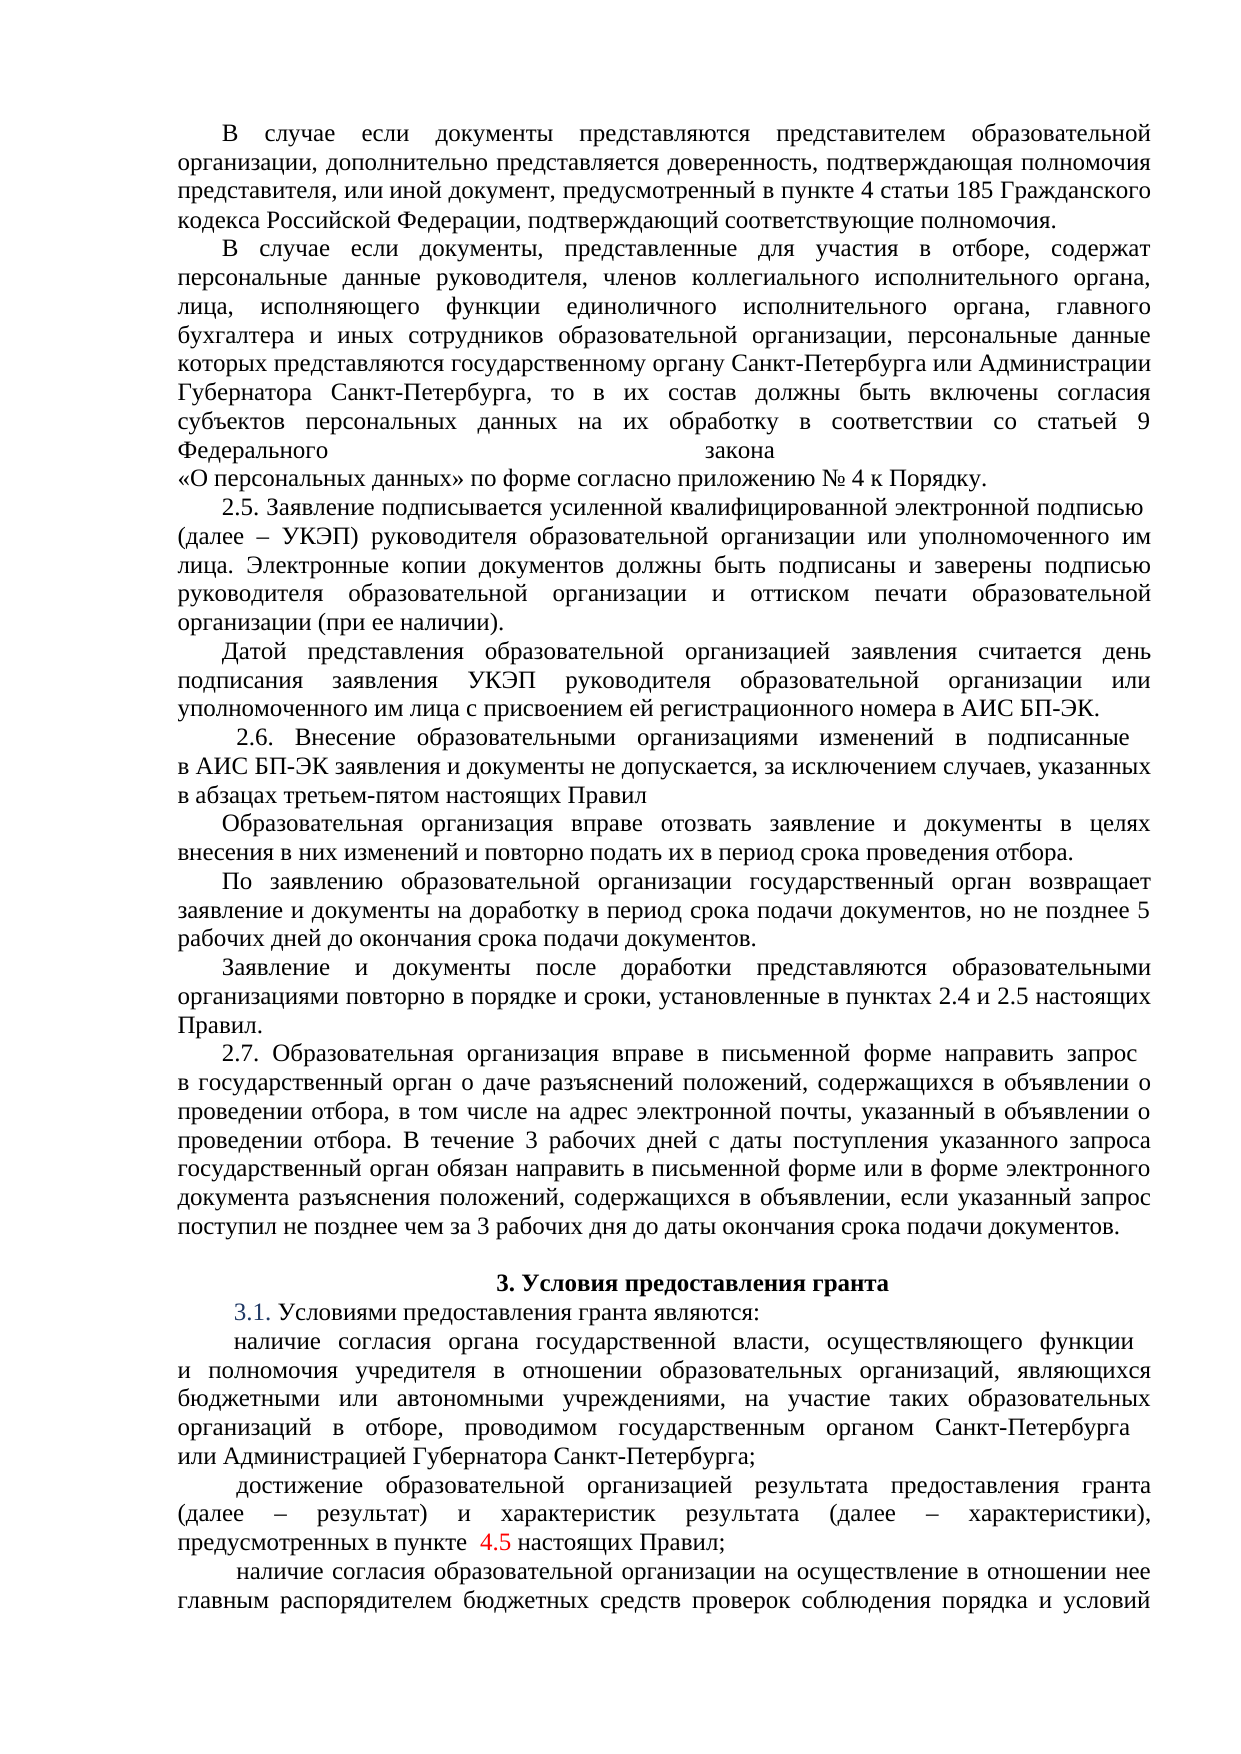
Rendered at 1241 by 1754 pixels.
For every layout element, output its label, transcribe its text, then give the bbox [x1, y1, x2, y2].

text Датой представления образовательной организацией заявления считается день подписания заявления УКЭП руководителя образовательной организации или уполномоченного им лица с присвоением ей регистрационного номера в АИС БП-ЭК. [177, 636, 1152, 722]
text 3. Условия предоставления гранта [177, 1268, 1152, 1297]
text В случае если документы представляются представителем образовательной организации, дополнительно представляется доверенность, подтверждающая полномочия представителя, или иной документ, предусмотренный в пункте 4 статьи 185 Гражданского кодекса Российской Федерации, подтверждающий соответствующие полномочия. [177, 118, 1152, 233]
text В случае если документы, представленные для участия в отборе, содержат персональные данные руководителя, членов коллегиального исполнительного органа, лица, исполняющего функции единоличного исполнительного органа, главного бухгалтера и иных сотрудников образовательной организации, персональные данные которых представляются государственному органу Санкт-Петербурга или Администрации Губернатора Санкт-Петербурга, то в их состав должны быть включены согласия субъектов персональных данных на их обработку в соответствии со статьей 9 Федерального закона «О персональных данных» по форме согласно приложению № 4 к Порядку. [177, 233, 1152, 492]
text Заявление и документы после доработки представляются образовательными организациями повторно в порядке и сроки, установленные в пунктах 2.4 и 2.5 настоящих Правил. [177, 952, 1152, 1038]
text 2.6. Внесение образовательными организациями изменений в подписанные в АИС БП-ЭК заявления и документы не допускается, за исключением случаев, указанных в абзацах третьем-пятом настоящих Правил [177, 722, 1152, 808]
text Образовательная организация вправе отозвать заявление и документы в целях внесения в них изменений и повторно подать их в период срока проведения отбора. [177, 808, 1152, 866]
text 2.5. Заявление подписывается усиленной квалифицированной электронной подписью (далее – УКЭП) руководителя образовательной организации или уполномоченного им лица. Электронные копии документов должны быть подписаны и заверены подписью руководителя образовательной организации и оттиском печати образовательной организации (при ее наличии). [177, 492, 1152, 636]
text достижение образовательной организацией результата предоставления гранта (далее – результат) и характеристик результата (далее – характеристики), предусмотренных в пункте 4.5 настоящих Правил; [177, 1470, 1152, 1556]
text По заявлению образовательной организации государственный орган возвращает заявление и документы на доработку в период срока подачи документов, но не позднее 5 рабочих дней до окончания срока подачи документов. [177, 866, 1152, 952]
text 2.7. Образовательная организация вправе в письменной форме направить запрос в государственный орган о даче разъяснений положений, содержащихся в объявлении о проведении отбора, в том числе на адрес электронной почты, указанный в объявлении о проведении отбора. В течение 3 рабочих дней с даты поступления указанного запроса государственный орган обязан направить в письменной форме или в форме электронного документа разъяснения положений, содержащихся в объявлении, если указанный запрос поступил не позднее чем за 3 рабочих дня до даты окончания срока подачи документов. [177, 1038, 1152, 1240]
text 3.1. Условиями предоставления гранта являются: [177, 1297, 1152, 1326]
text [177, 1556, 1152, 1613]
text наличие согласия органа государственной власти, осуществляющего функции и полномочия учредителя в отношении образовательных организаций, являющихся бюджетными или автономными учреждениями, на участие таких образовательных организаций в отборе, проводимом государственным органом Санкт-Петербурга или Администрацией Губернатора Санкт-Петербурга; [177, 1326, 1152, 1470]
